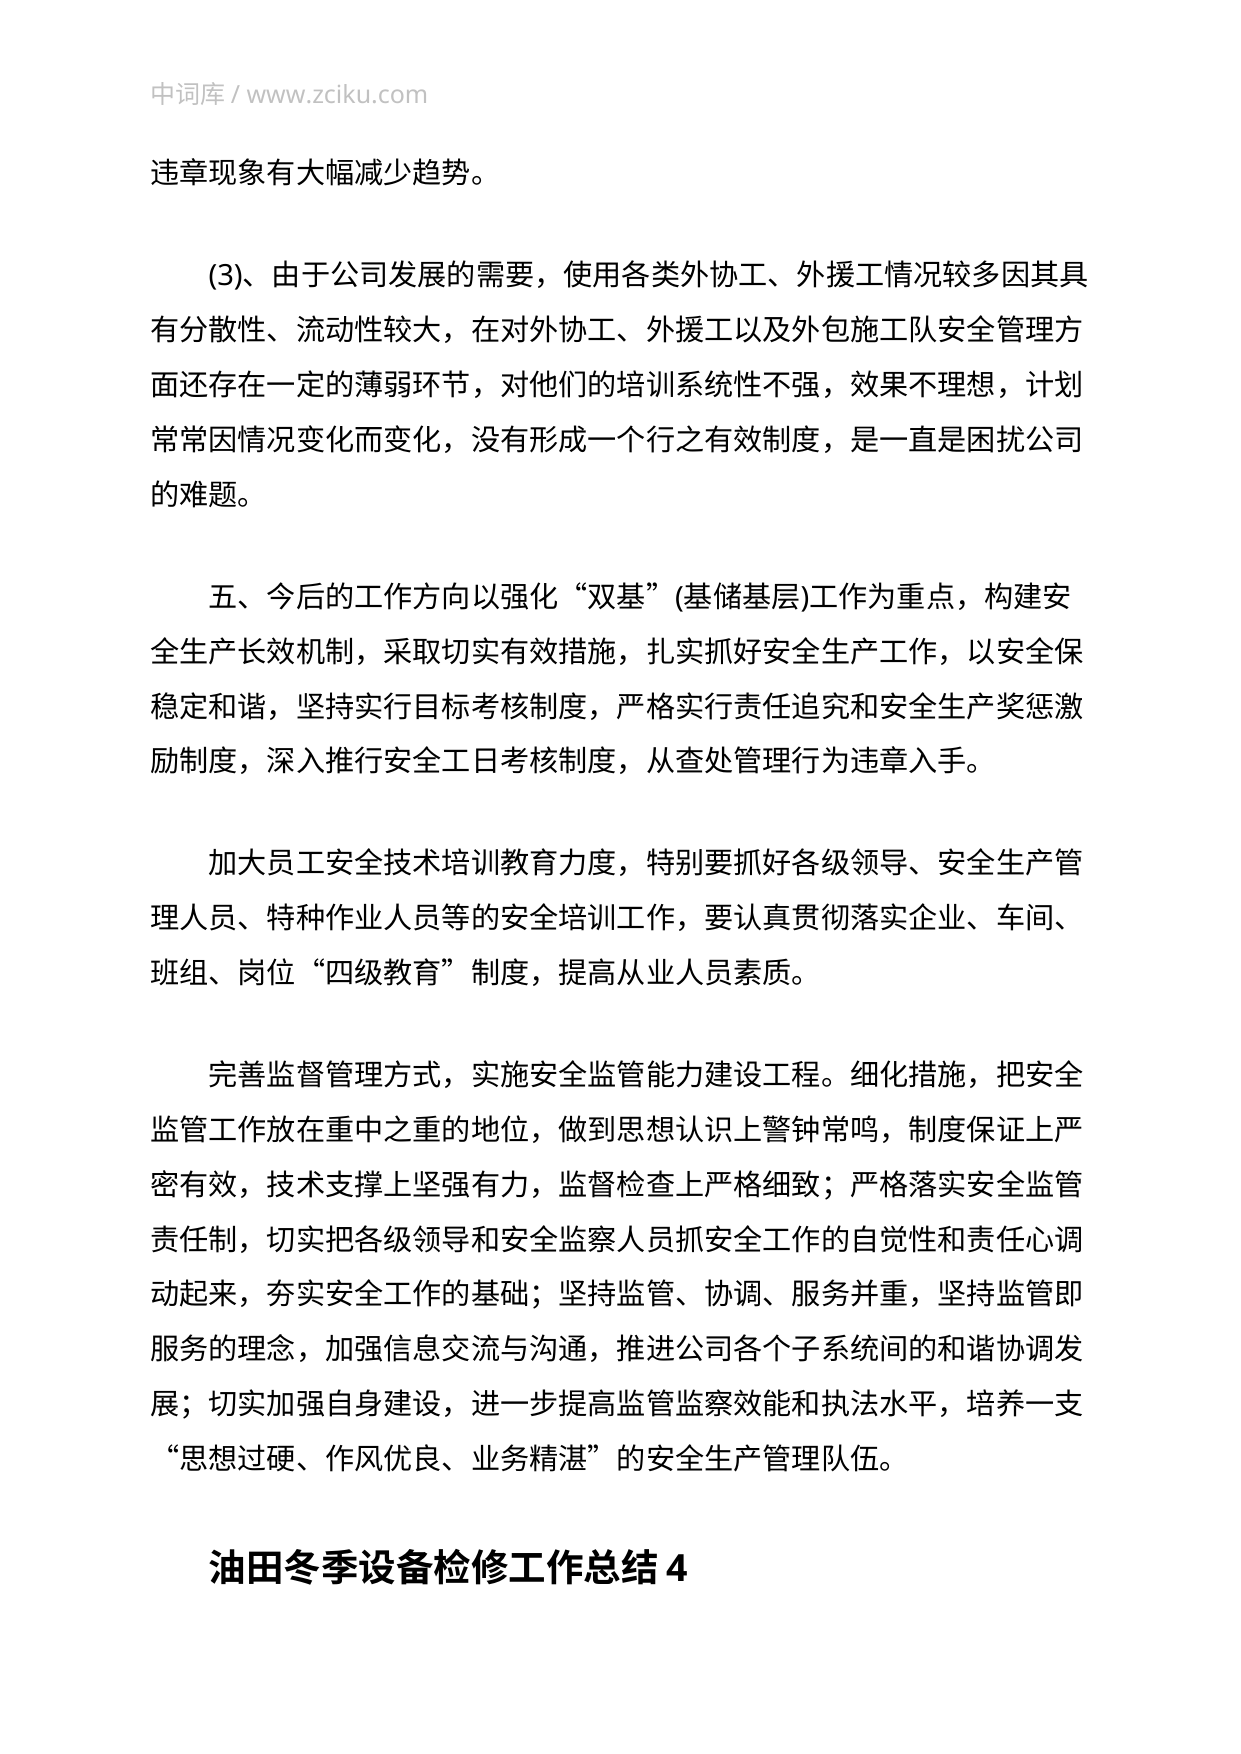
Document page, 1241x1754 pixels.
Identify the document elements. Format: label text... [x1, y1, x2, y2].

text 加大员工安全技术培训教育力度，特别要抓好各级领导、安全生产管理人员、特种作业人员等的安全培训工作，要认真贯彻落实企业、车间、班组、岗位“四级教育”制度，提高从业人员素质。 [150, 840, 1090, 992]
text 完善监督管理方式，实施安全监管能力建设工程。细化措施，把安全监管工作放在重中之重的地位，做到思想认识上警钟常鸣，制度保证上严密有效，技术支撑上坚强有力，监督检查上严格细致；严格落实安全监管责任制，切实把各级领导和安全监察人员抓安全工作的自觉性和责任心调动起来，夯实安全工作的基础；坚持监管、协调、服务并重，坚持监管即服务的理念，加强信息交流与沟通，推进公司各个子系统间的和谐协调发展；切实加强自身建设，进一步提高监管监察效能和执法水平，培养一支“思想过硬、作风优良、业务精湛”的安全生产管理队伍。 [150, 1051, 1090, 1478]
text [150, 150, 1090, 192]
text 五、今后的工作方向以强化“双基”(基储基层)工作为重点，构建安全生产长效机制，采取切实有效措施，扎实抓好安全生产工作，以安全保稳定和谐，坚持实行目标考核制度，严格实行责任追究和安全生产奖惩激励制度，深入推行安全工日考核制度，从查处管理行为违章入手。 [150, 573, 1090, 780]
text (3)、由于公司发展的需要，使用各类外协工、外援工情况较多因其具有分散性、流动性较大，在对外协工、外援工以及外包施工队安全管理方面还存在一定的薄弱环节，对他们的培训系统性不强，效果不理想，计划常常因情况变化而变化，没有形成一个行之有效制度，是一直是困扰公司的难题。 [150, 252, 1090, 514]
text 油田冬季设备检修工作总结4 [150, 1537, 1090, 1592]
